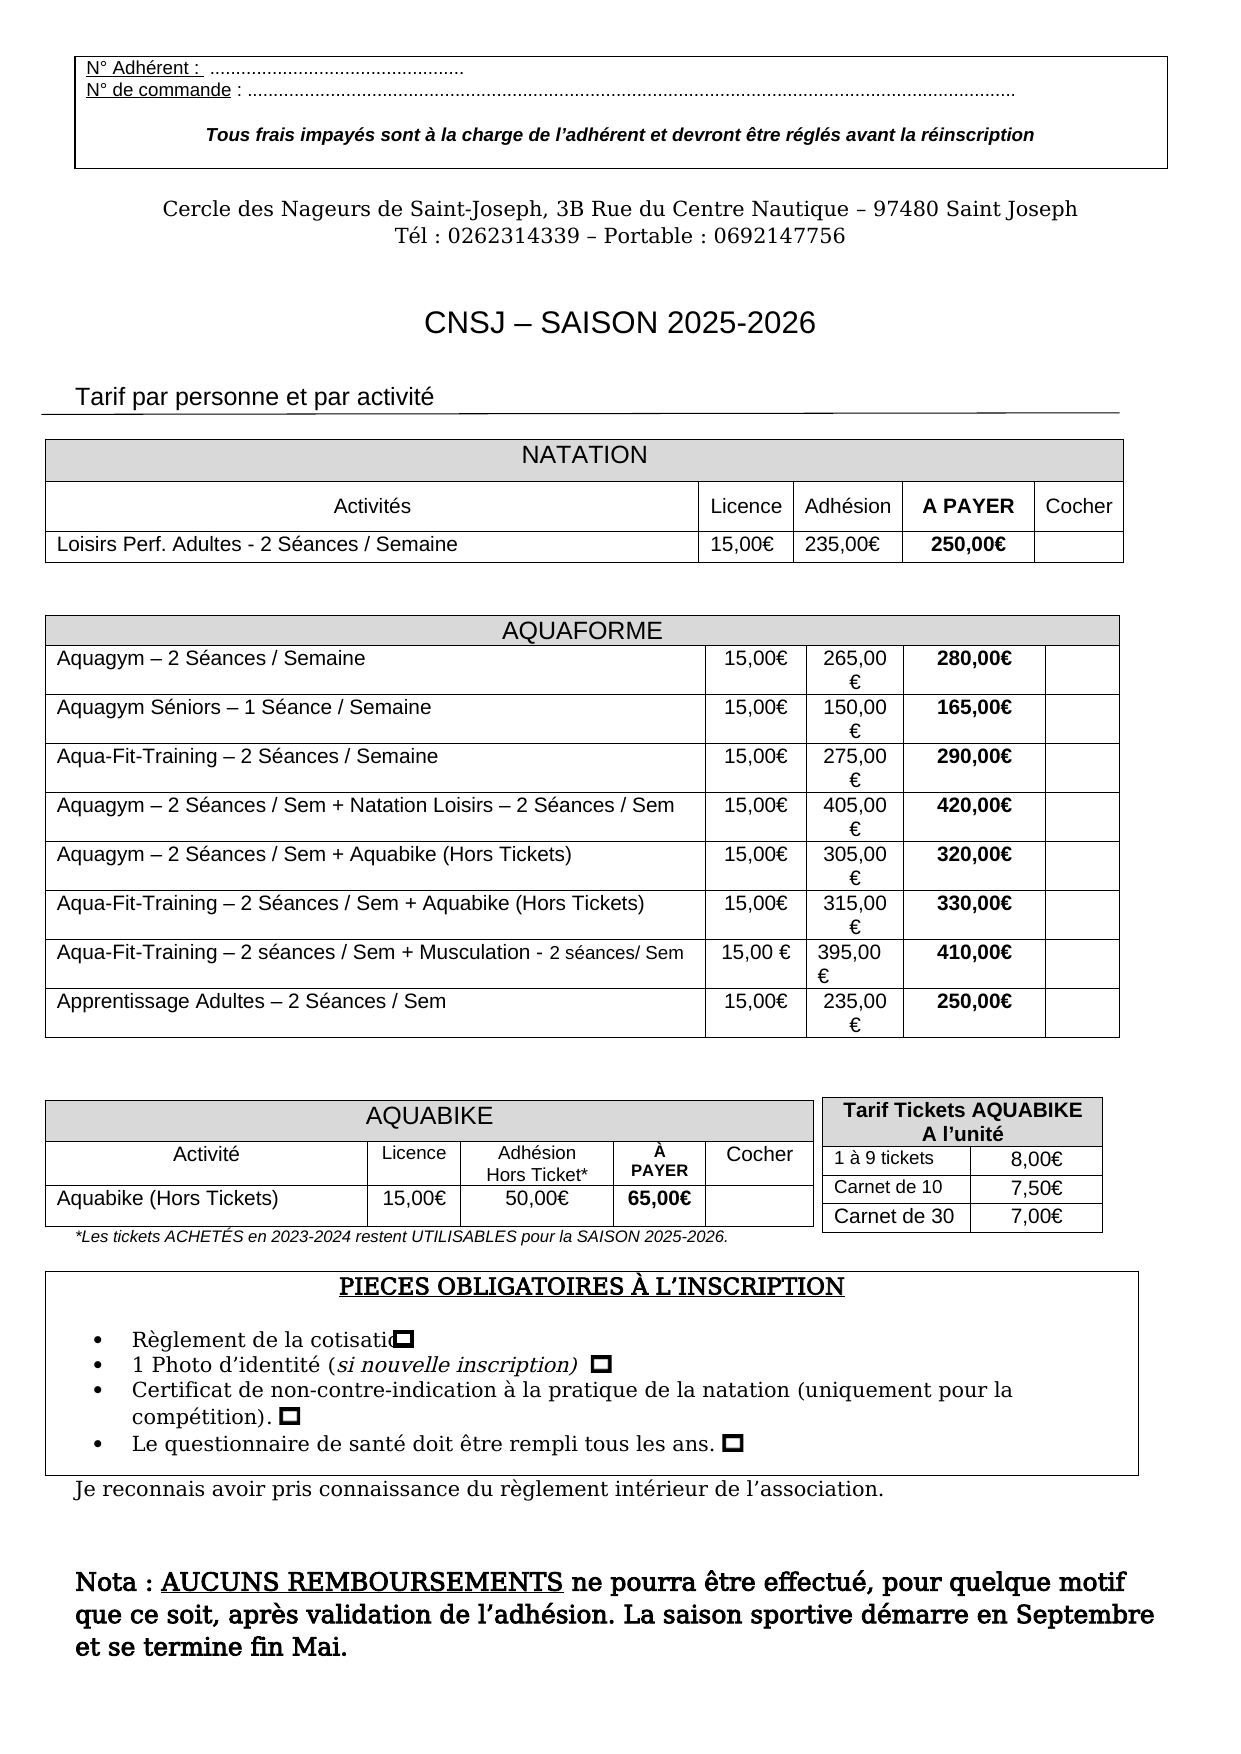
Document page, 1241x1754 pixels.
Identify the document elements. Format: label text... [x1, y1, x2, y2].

table_cell Aquabike (Hors Tickets) [46, 1186, 367, 1226]
table_header PIECES OBLIGATOIRES À L’INSCRIPTION Règlement de la cotisation 1 Photo d’identité (si nouvelle inscription) Certificat de non-contre-indication à la pratique de la natation (uniquement pour la compétition). Le questionnaire de santé doit être rempli tous les ans. [46, 1272, 1138, 1475]
table_cell Adhésion [794, 482, 902, 531]
table_cell [1046, 842, 1119, 890]
table_cell Adhésion Hors Ticket* [461, 1142, 613, 1185]
text Tél : 0262314339 – Portable : 0692147756 [75, 223, 1165, 248]
table_header NATATION [46, 440, 1123, 481]
table_header Tarif Tickets AQUABIKE A l’unité [823, 1098, 1102, 1146]
table_cell À PAYER [614, 1142, 705, 1185]
table_cell 15,00€ [706, 989, 806, 1037]
table_cell 15,00€ [706, 793, 806, 841]
table_cell 7,00€ [971, 1204, 1102, 1232]
table_cell 65,00€ [614, 1186, 705, 1226]
table_cell 235,00€ [807, 989, 903, 1037]
table_cell 275,00€ [807, 744, 903, 792]
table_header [76, 57, 1167, 168]
table_cell 150,00€ [807, 695, 903, 743]
table_cell 15,00 € [706, 940, 806, 988]
table_cell A PAYER [903, 482, 1034, 531]
table_cell Cocher [1035, 482, 1123, 531]
table_cell Licence [699, 482, 793, 531]
text Tarif par personne et par activité [75, 382, 1165, 410]
table_cell 250,00€ [903, 532, 1034, 562]
text Nota : AUCUNS REMBOURSEMENTS ne pourra être effectué, pour quelque motif que ce soit, après validation de l’adhésion. La saison sportive démarre en Septembre et se termine fin Mai. [75, 1566, 1165, 1661]
picture [279, 1407, 301, 1425]
table_cell [1046, 891, 1119, 939]
table_cell Aquagym Séniors – 1 Séance / Semaine [46, 695, 705, 743]
table_cell [1046, 744, 1119, 792]
table_cell 15,00€ [699, 532, 793, 562]
table_cell 15,00€ [706, 891, 806, 939]
text Je reconnais avoir pris connaissance du règlement intérieur de l’association. [75, 1476, 1165, 1501]
table_cell [706, 1186, 813, 1226]
table_cell [1046, 793, 1119, 841]
table_cell Carnet de 30 [823, 1204, 970, 1232]
table_cell Loisirs Perf. Adultes - 2 Séances / Semaine [46, 532, 698, 562]
table_cell Activité [46, 1142, 367, 1185]
table_cell Apprentissage Adultes – 2 Séances / Sem [46, 989, 705, 1037]
table_cell Aqua-Fit-Training – 2 Séances / Sem + Aquabike (Hors Tickets) [46, 891, 705, 939]
table_cell Activités [46, 482, 698, 531]
table_cell 250,00€ [904, 989, 1045, 1037]
table_cell Licence [368, 1142, 460, 1185]
table_cell 290,00€ [904, 744, 1045, 792]
table_cell 15,00€ [368, 1186, 460, 1226]
table_cell 165,00€ [904, 695, 1045, 743]
table_cell 320,00€ [904, 842, 1045, 890]
table_cell 7,50€ [971, 1176, 1102, 1203]
table_cell Aquagym – 2 Séances / Semaine [46, 646, 705, 694]
table_cell 405,00€ [807, 793, 903, 841]
table_cell 8,00€ [971, 1147, 1102, 1174]
table_cell 15,00€ [706, 646, 806, 694]
table_cell 330,00€ [904, 891, 1045, 939]
table_cell 15,00€ [706, 744, 806, 792]
table_cell 15,00€ [706, 695, 806, 743]
table_cell 235,00€ [794, 532, 902, 562]
table_cell [1035, 532, 1123, 562]
table_cell Aquagym – 2 Séances / Sem + Aquabike (Hors Tickets) [46, 842, 705, 890]
table_cell Carnet de 10 [823, 1176, 970, 1203]
table_cell [1046, 646, 1119, 694]
table_cell 280,00€ [904, 646, 1045, 694]
table_cell [1046, 989, 1119, 1037]
table_cell 395,00€ [807, 940, 903, 988]
table_cell 265,00€ [807, 646, 903, 694]
text *Les tickets ACHETÉS en 2023-2024 restent UTILISABLES pour la SAISON 2025-2026. [75, 1227, 1165, 1246]
table_cell 305,00€ [807, 842, 903, 890]
table_cell 1 à 9 tickets [823, 1147, 970, 1174]
table_cell [1046, 940, 1119, 988]
table_cell 50,00€ [461, 1186, 613, 1226]
picture [590, 1355, 612, 1373]
table_cell Aquagym – 2 Séances / Sem + Natation Loisirs – 2 Séances / Sem [46, 793, 705, 841]
table_cell Cocher [706, 1142, 813, 1185]
picture [722, 1434, 744, 1452]
table_cell 315,00€ [807, 891, 903, 939]
table_cell [1046, 695, 1119, 743]
text CNSJ – SAISON 2025-2026 [75, 304, 1165, 340]
table_cell Aqua-Fit-Training – 2 Séances / Semaine [46, 744, 705, 792]
table_header AQUAFORME [46, 616, 1119, 645]
table_header AQUABIKE [46, 1101, 813, 1141]
table_cell 15,00€ [706, 842, 806, 890]
text Cercle des Nageurs de Saint-Joseph, 3B Rue du Centre Nautique – 97480 Saint Joseph [75, 196, 1165, 221]
table_cell Aqua-Fit-Training – 2 séances / Sem + Musculation - 2 séances/ Sem [46, 940, 705, 988]
table_cell 420,00€ [904, 793, 1045, 841]
table_cell 410,00€ [904, 940, 1045, 988]
